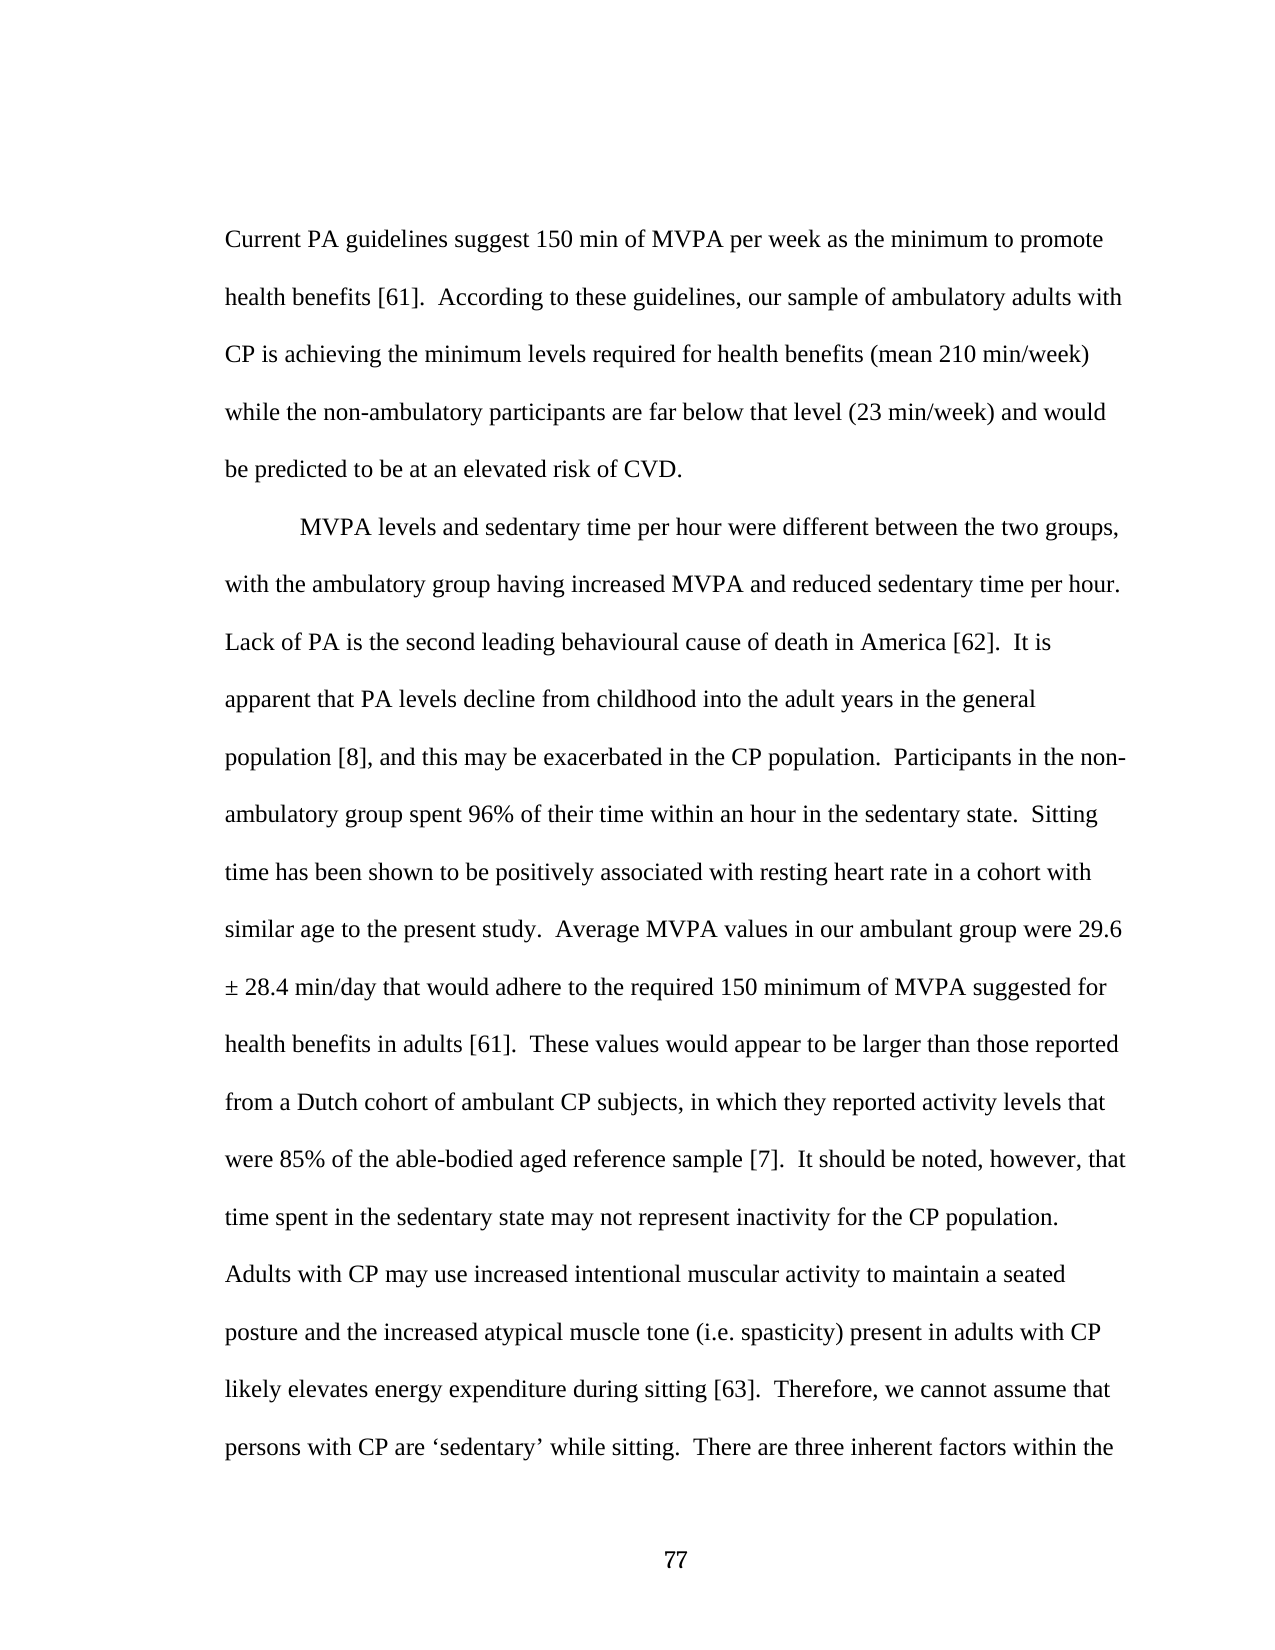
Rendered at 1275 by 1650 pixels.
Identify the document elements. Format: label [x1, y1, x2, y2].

text [224, 224, 1127, 483]
text [224, 512, 1127, 1461]
